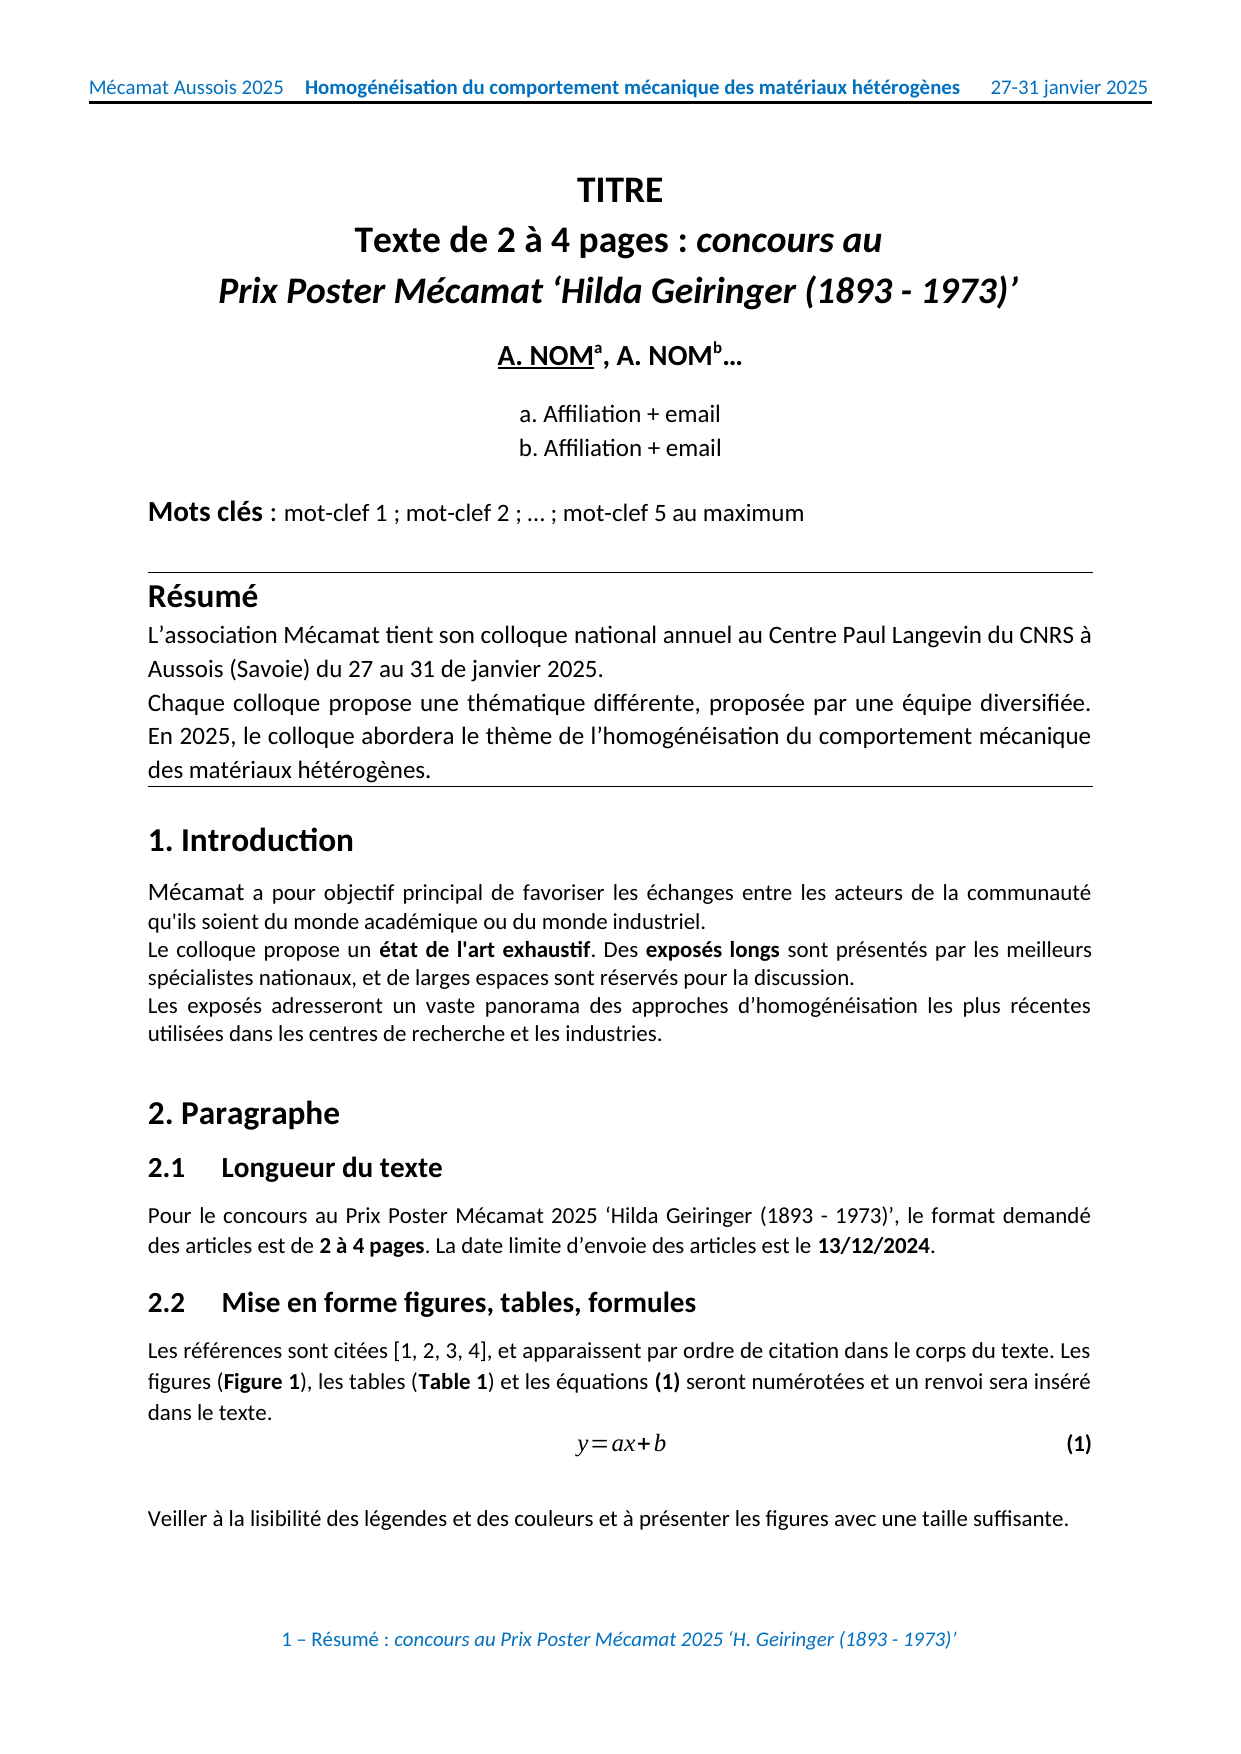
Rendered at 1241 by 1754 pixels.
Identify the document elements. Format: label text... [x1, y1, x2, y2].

text Veiller à la lisibilité des légendes et des couleurs et à présenter les figures avec une taille suffisante. [148, 1504, 1093, 1532]
text Les références sont citées [1, 2, 3, 4], et apparaissent par ordre de citation dans le corps du texte. Les figures (Figure 1), les tables (Table 1) et les équations (1) seront numérotées et un renvoi sera inséré dans le texte. [148, 1336, 1093, 1426]
text L’association Mécamat tient son colloque national annuel au Centre Paul Langevin du CNRS à Aussois (Savoie) du 27 au 31 de janvier 2025. [148, 619, 1093, 684]
text Mots clés : mot-clef 1 ; mot-clef 2 ; … ; mot-clef 5 au maximum [148, 493, 1093, 529]
text TITRE [148, 166, 1093, 212]
text b. Affiliation + email [148, 432, 1093, 462]
text Pour le concours au Prix Poster Mécamat 2025 ‘Hilda Geiringer (1893 - 1973)’, le format demandé des articles est de 2 à 4 pages. La date limite d’envoie des articles est le 13/12/2024. [148, 1201, 1093, 1259]
text Les exposés adresseront un vaste panorama des approches d’homogénéisation les plus récentes utilisées dans les centres de recherche et les industries. [148, 991, 1093, 1047]
text 2.2 Mise en forme figures, tables, formules [148, 1284, 1093, 1320]
text Chaque colloque propose une thématique différente, proposée par une équipe diversifiée. En 2025, le colloque abordera le thème de l’homogénéisation du comportement mécanique des matériaux hétérogènes. [148, 687, 1093, 786]
text Mécamat a pour objectif principal de favoriser les échanges entre les acteurs de la communauté qu'ils soient du monde académique ou du monde industriel. [148, 876, 1093, 935]
text A. NOMa, A. NOMb… [148, 337, 1093, 372]
text Texte de 2 à 4 pages : concours au [148, 216, 1093, 262]
text (1) [148, 1428, 1093, 1469]
text Le colloque propose un état de l'art exhaustif. Des exposés longs sont présentés par les meilleurs spécialistes nationaux, et de larges espaces sont réservés pour la discussion. [148, 935, 1093, 991]
text 1. Introduction [148, 819, 1093, 860]
text 2. Paragraphe [148, 1092, 1093, 1133]
text Prix Poster Mécamat ‘Hilda Geiringer (1893 - 1973)’ [148, 267, 1093, 313]
text a. Affiliation + email [148, 398, 1093, 429]
text Résumé [148, 573, 1093, 616]
text 2.1 Longueur du texte [148, 1149, 1093, 1185]
